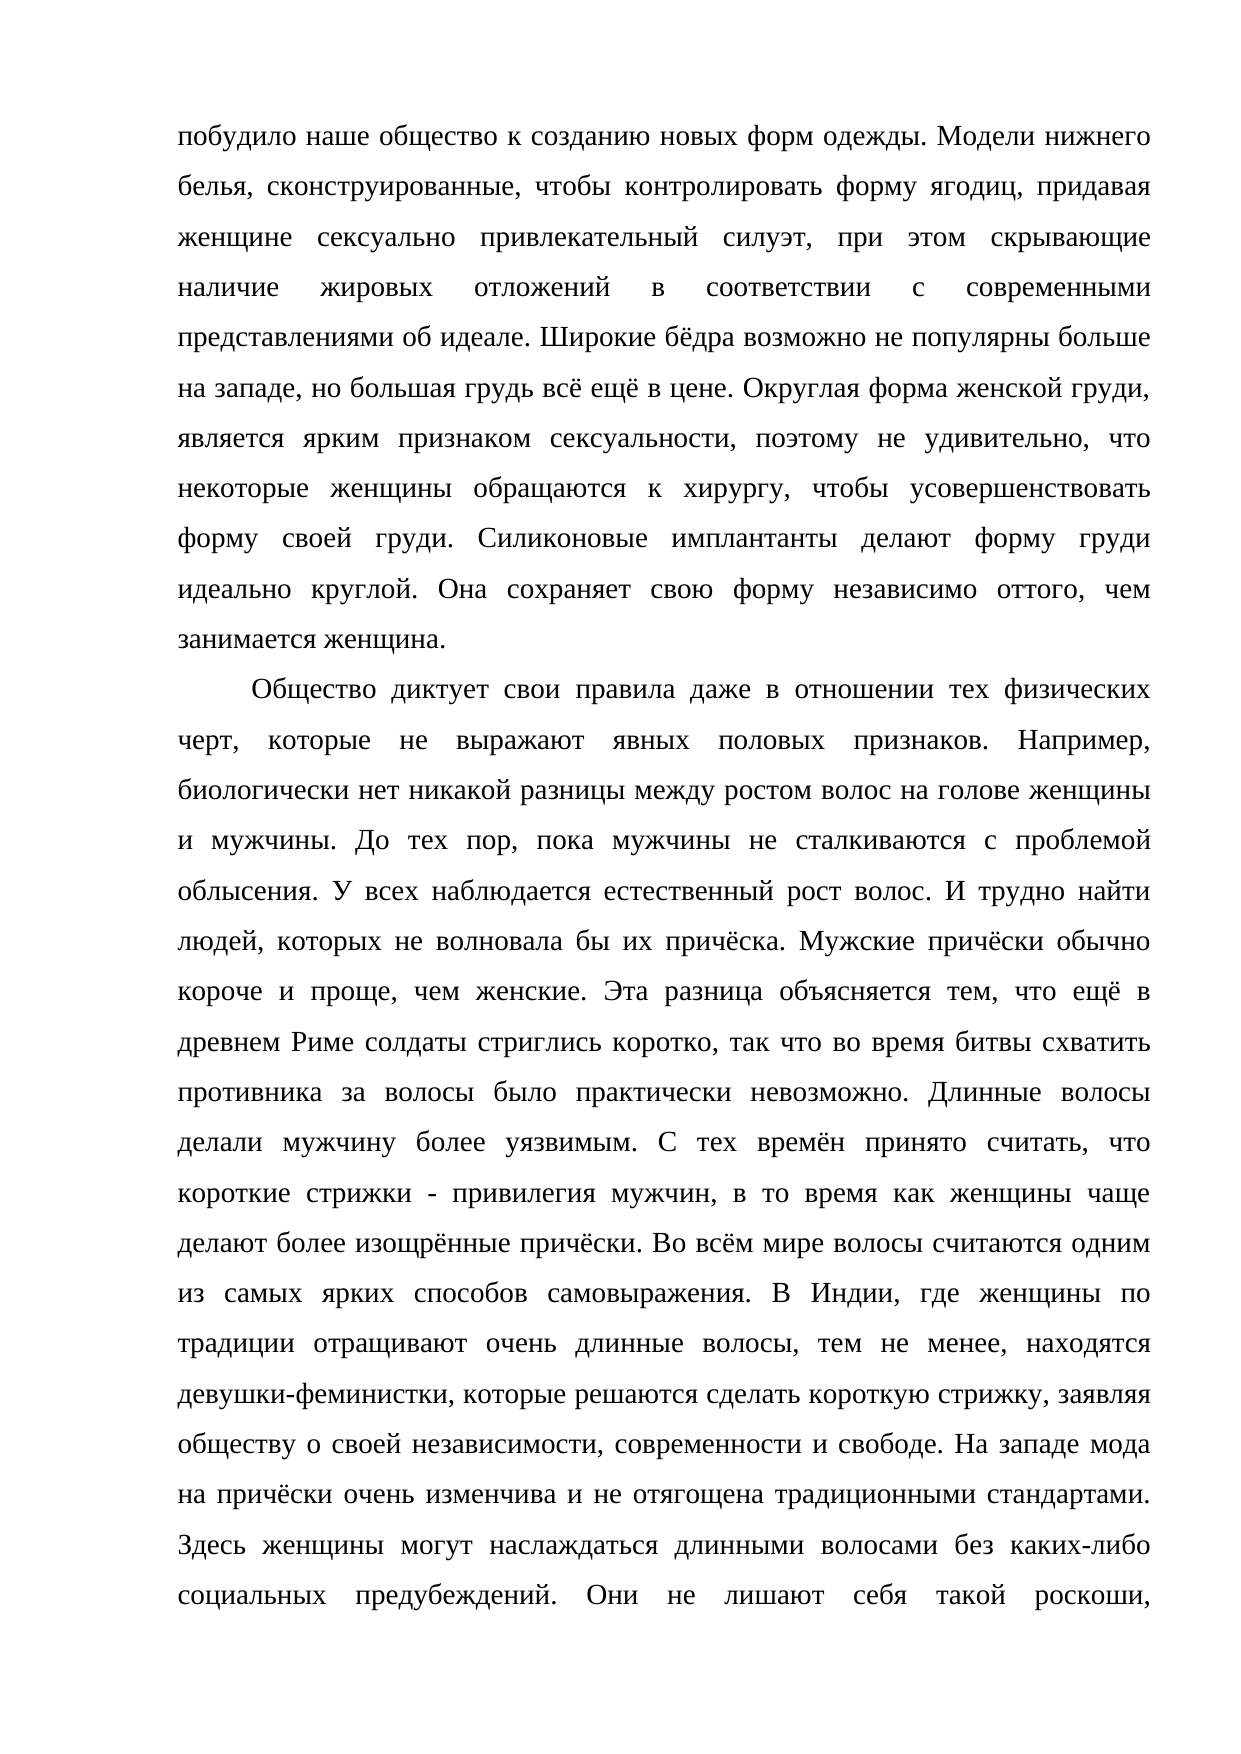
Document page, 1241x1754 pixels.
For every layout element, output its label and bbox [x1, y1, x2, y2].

text [177, 672, 1152, 1611]
text [177, 118, 1152, 655]
